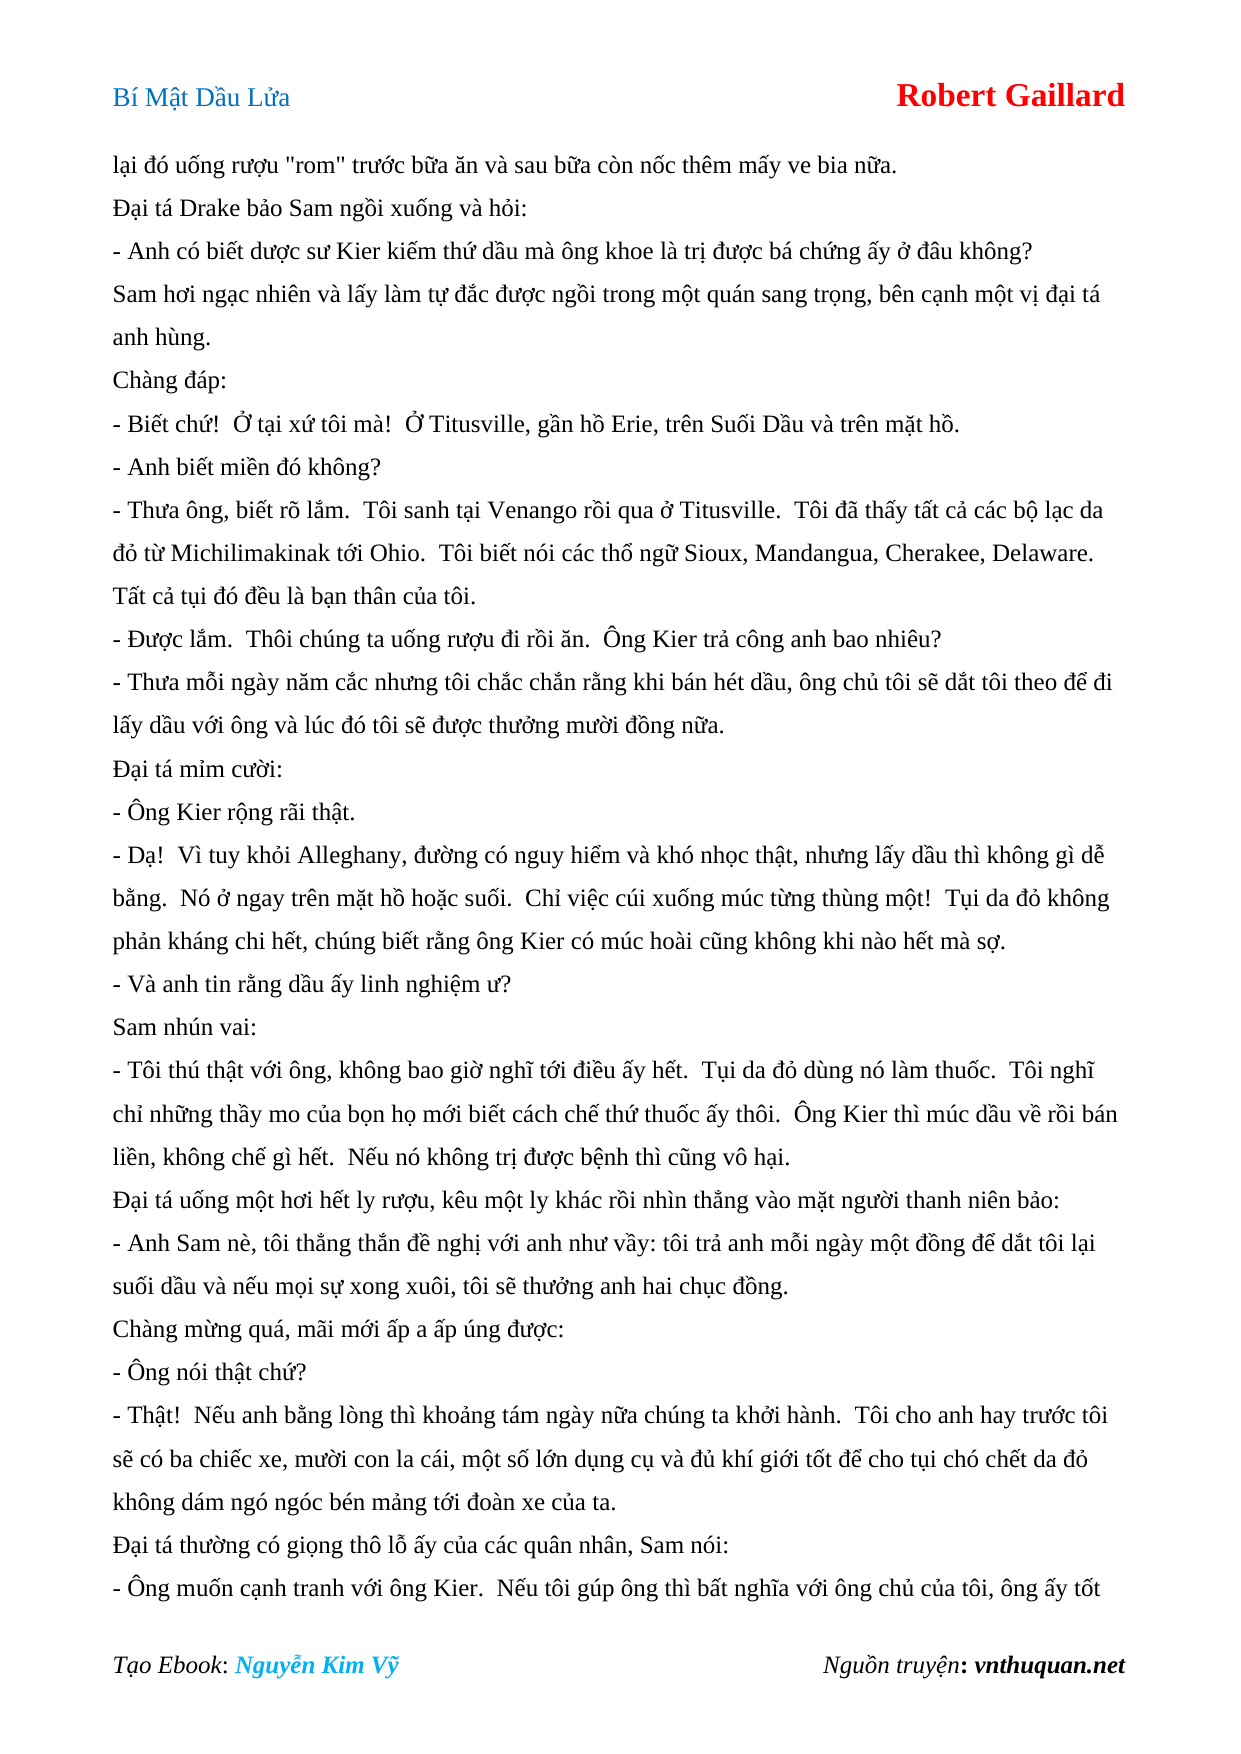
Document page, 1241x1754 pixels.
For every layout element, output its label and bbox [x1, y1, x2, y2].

text [112, 150, 1128, 1602]
